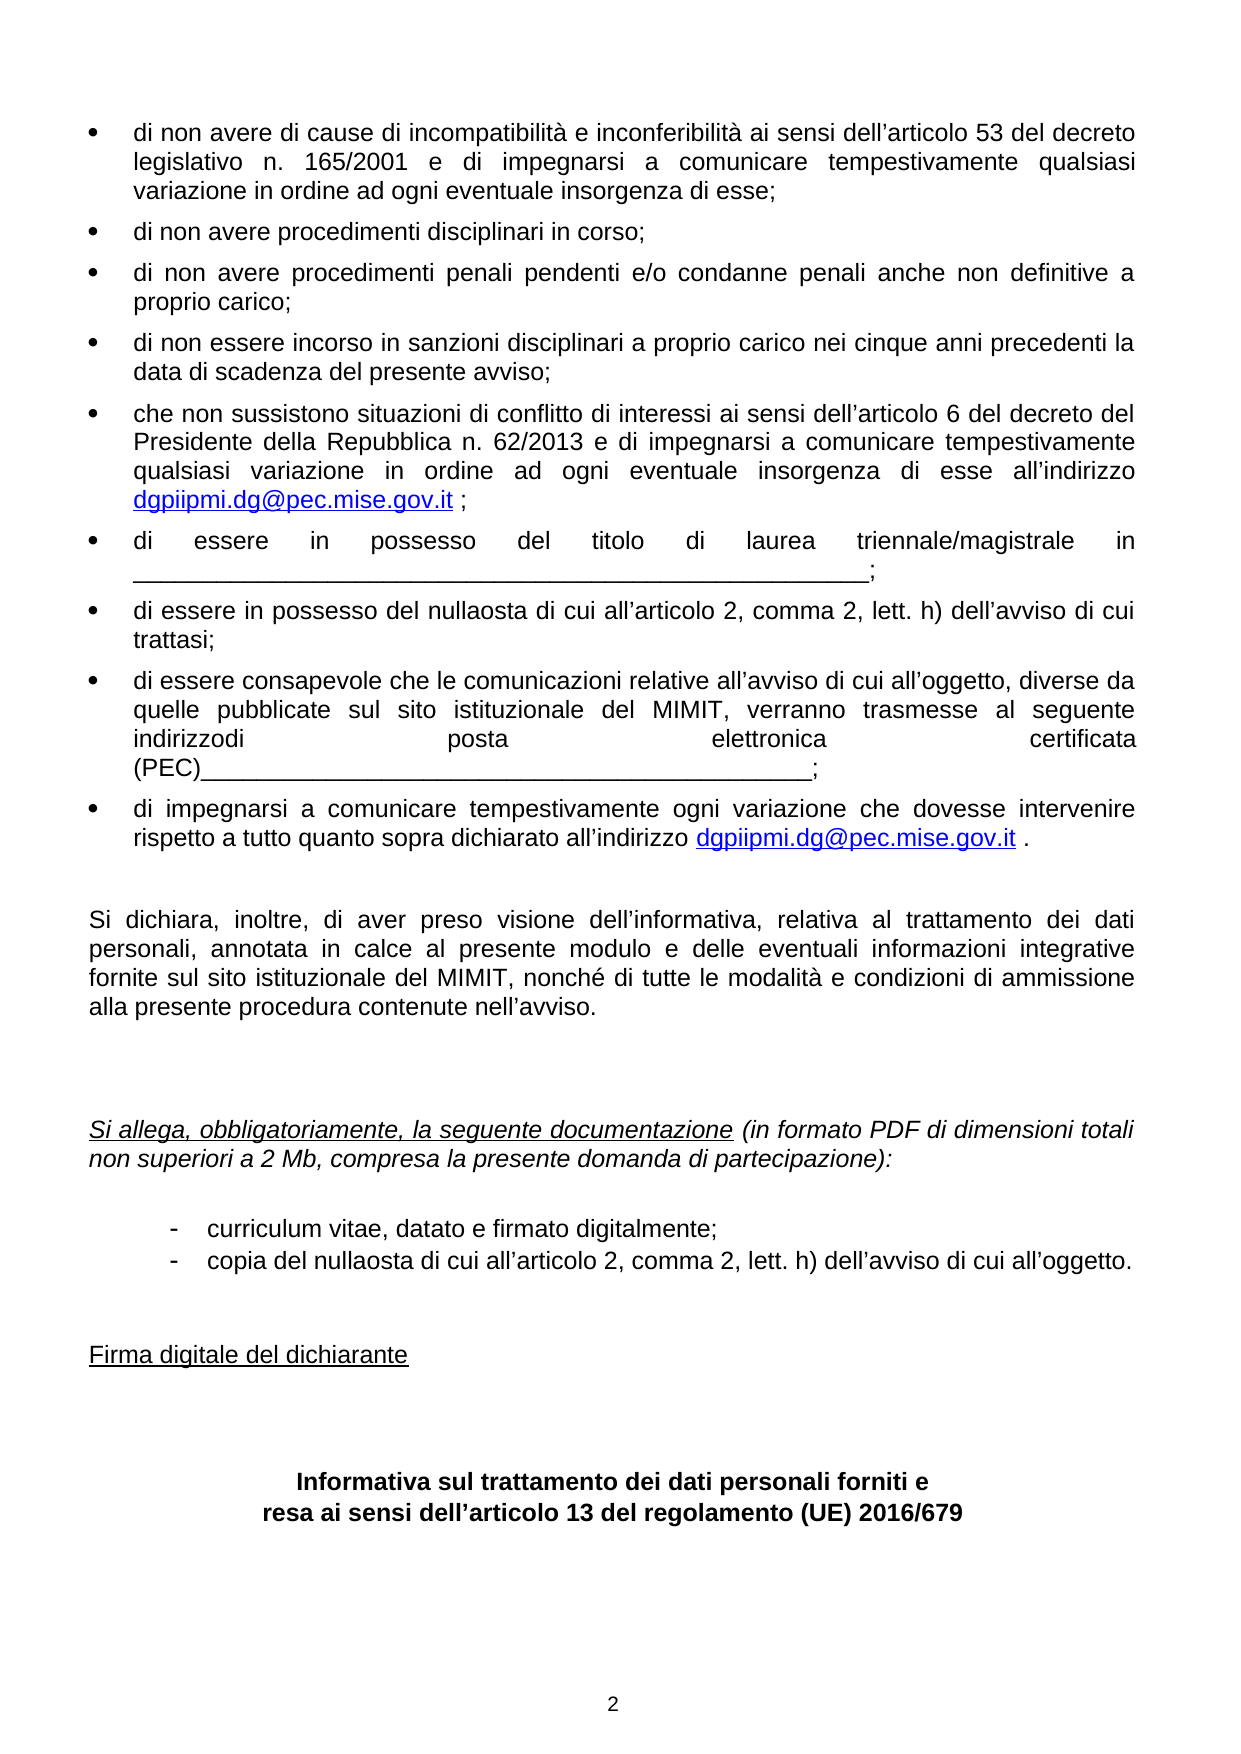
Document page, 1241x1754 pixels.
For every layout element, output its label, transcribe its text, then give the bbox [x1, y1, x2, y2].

list di non avere procedimenti disciplinari in corso; [89, 217, 1137, 246]
list di essere consapevole che le comunicazioni relative all’avviso di cui all’oggetto, diverse da quelle pubblicate sul sito istituzionale del MIMIT, verranno trasmesse al seguente indirizzodi posta elettronica certificata (PEC)____________________________________________; [89, 666, 1137, 781]
text Informativa sul trattamento dei dati personali forniti e [89, 1467, 1137, 1496]
text resa ai sensi dell’articolo 13 del regolamento (UE) 2016/679 [89, 1498, 1137, 1527]
list che non sussistono situazioni di conflitto di interessi ai sensi dell’articolo 6 del decreto del Presidente della Repubblica n. 62/2013 e di impegnarsi a comunicare tempestivamente qualsiasi variazione in ordine ad ogni eventuale insorgenza di esse all’indirizzo dgpiipmi.dg@pec.mise.gov.it ; [89, 398, 1137, 514]
list copia del nullaosta di cui all’articolo 2, comma 2, lett. h) dell’avviso di cui all’oggetto. [169, 1246, 1137, 1274]
list curriculum vitae, datato e firmato digitalmente; [169, 1214, 1137, 1243]
text Firma digitale del dichiarante [89, 1341, 1137, 1369]
text Si dichiara, inoltre, di aver preso visione dell’informativa, relativa al trattamento dei dati personali, annotata in calce al presente modulo e delle eventuali informazioni integrative fornite sul sito istituzionale del MIMIT, nonché di tutte le modalità e condizioni di ammissione alla presente procedura contenute nell’avviso. [89, 905, 1137, 1020]
list di non avere procedimenti penali pendenti e/o condanne penali anche non definitive a proprio carico; [89, 258, 1137, 316]
text Si allega, obbligatoriamente, la seguente documentazione (in formato PDF di dimensioni totali non superiori a 2 Mb, compresa la presente domanda di partecipazione): [89, 1115, 1137, 1173]
list di essere in possesso del nullaosta di cui all’articolo 2, comma 2, lett. h) dell’avviso di cui trattasi; [89, 596, 1137, 654]
list di essere in possesso del titolo di laurea triennale/magistrale in _____________________________________________________; [89, 526, 1137, 584]
list di non essere incorso in sanzioni disciplinari a proprio carico nei cinque anni precedenti la data di scadenza del presente avviso; [89, 328, 1137, 386]
list di non avere di cause di incompatibilità e inconferibilità ai sensi dell’articolo 53 del decreto legislativo n. 165/2001 e di impegnarsi a comunicare tempestivamente qualsiasi variazione in ordine ad ogni eventuale insorgenza di esse; [89, 118, 1137, 204]
list di impegnarsi a comunicare tempestivamente ogni variazione che dovesse intervenire rispetto a tutto quanto sopra dichiarato all’indirizzo dgpiipmi.dg@pec.mise.gov.it . [89, 794, 1137, 852]
